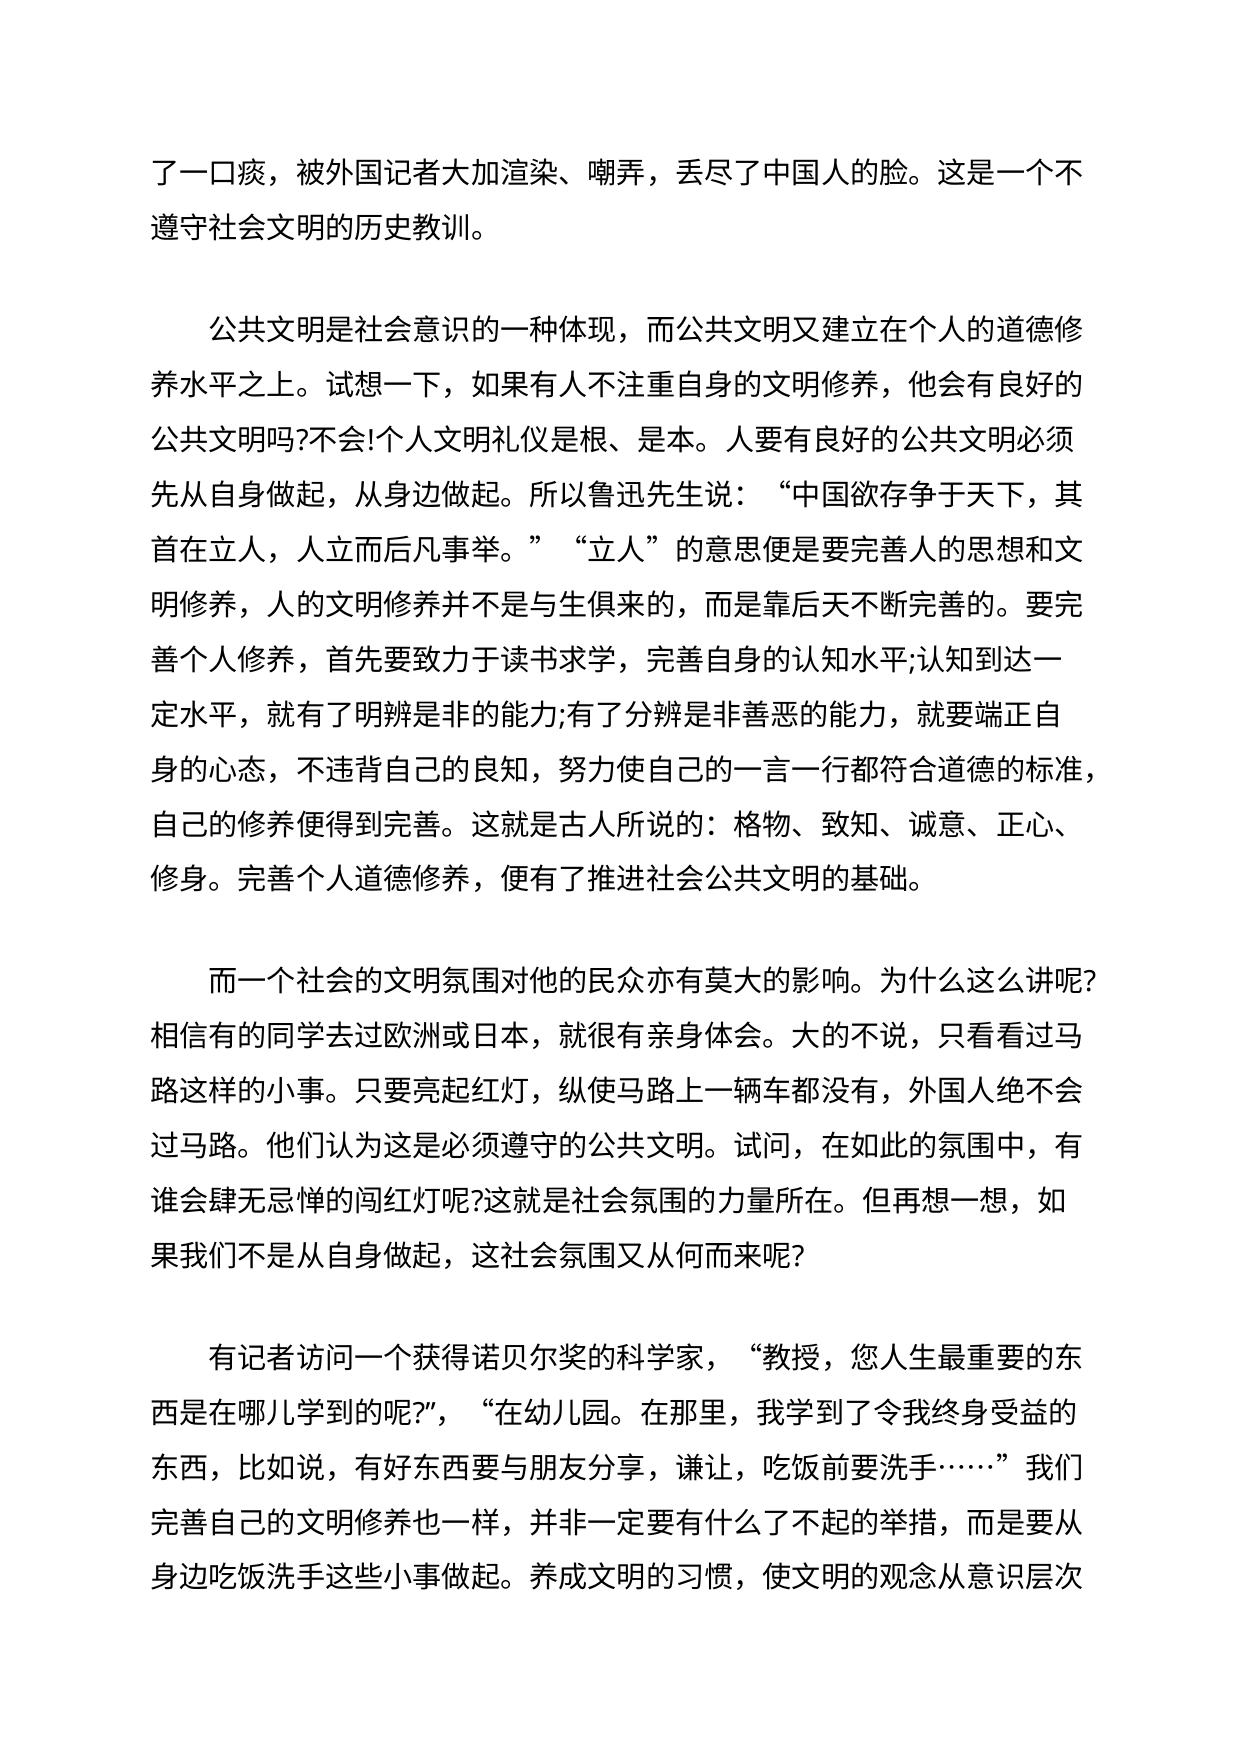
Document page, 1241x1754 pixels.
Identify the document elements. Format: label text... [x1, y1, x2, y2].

text 公共文明是社会意识的一种体现，而公共文明又建立在个人的道德修养水平之上。试想一下，如果有人不注重自身的文明修养，他会有良好的公共文明吗?不会!个人文明礼仪是根、是本。人要有良好的公共文明必须先从自身做起，从身边做起。所以鲁迅先生说：“中国欲存争于天下，其首在立人，人立而后凡事举。”“立人”的意思便是要完善人的思想和文明修养，人的文明修养并不是与生俱来的，而是靠后天不断完善的。要完善个人修养，首先要致力于读书求学，完善自身的认知水平;认知到达一定水平，就有了明辨是非的能力;有了分辨是非善恶的能力，就要端正自身的心态，不违背自己的良知，努力使自己的一言一行都符合道德的标准，自己的修养便得到完善。这就是古人所说的：格物、致知、诚意、正心、修身。完善个人道德修养，便有了推进社会公共文明的基础。 [150, 307, 1090, 898]
text 而一个社会的文明氛围对他的民众亦有莫大的影响。为什么这么讲呢?相信有的同学去过欧洲或日本，就很有亲身体会。大的不说，只看看过马路这样的小事。只要亮起红灯，纵使马路上一辆车都没有，外国人绝不会过马路。他们认为这是必须遵守的公共文明。试问，在如此的氛围中，有谁会肆无忌惮的闯红灯呢?这就是社会氛围的力量所在。但再想一想，如果我们不是从自身做起，这社会氛围又从何而来呢? [150, 958, 1090, 1275]
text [150, 150, 1090, 247]
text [150, 1334, 1090, 1596]
